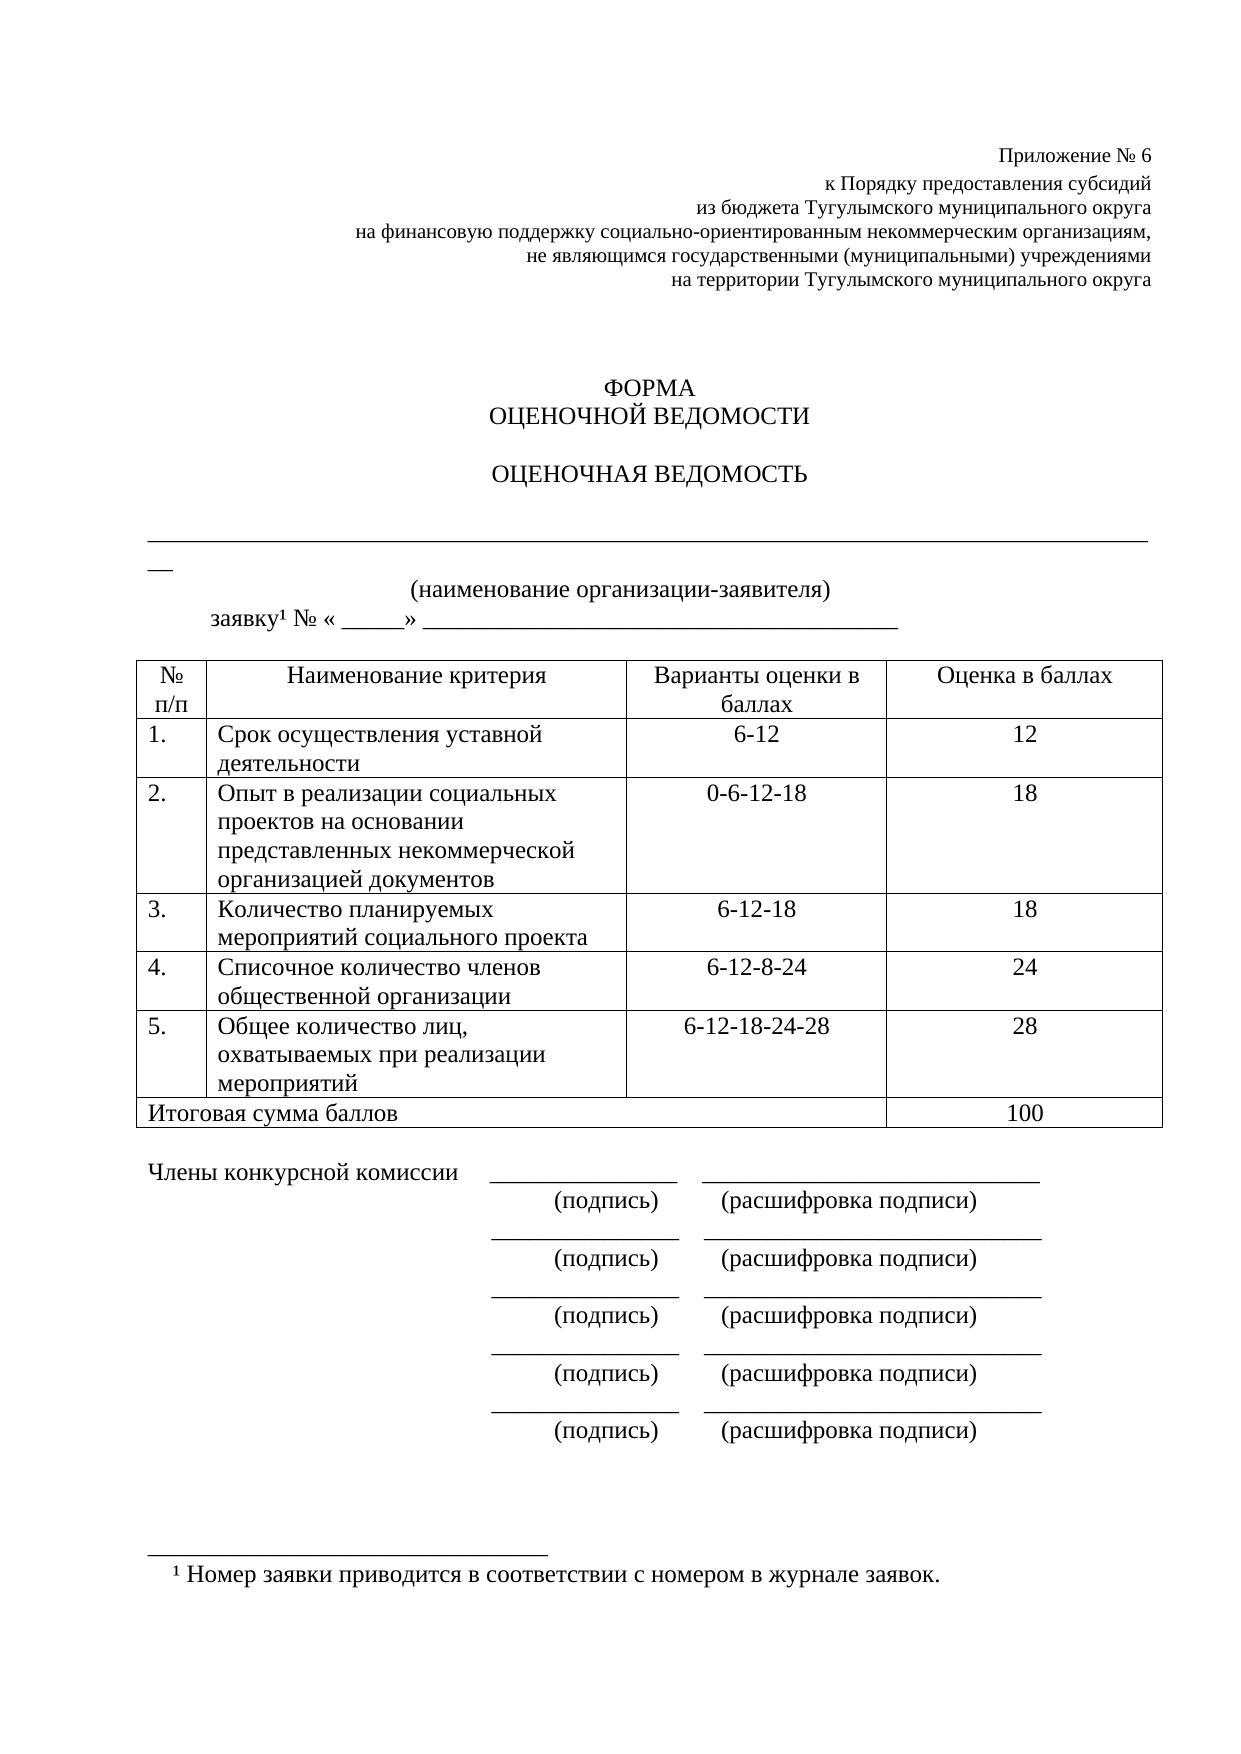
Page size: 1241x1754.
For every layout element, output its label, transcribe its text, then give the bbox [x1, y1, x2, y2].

text (подпись) (расшифровка подписи) [148, 1358, 1152, 1387]
table_header № п/п [137, 661, 206, 718]
table_cell Срок осуществления уставной деятельности [207, 719, 626, 777]
table_cell 2. [137, 778, 206, 893]
table_cell 100 [887, 1098, 1162, 1127]
table_cell 0-6-12-18 [627, 778, 886, 893]
text (подпись) (расшифровка подписи) [148, 1243, 1152, 1272]
text ¹ Номер заявки приводится в соответствии с номером в журнале заявок. [148, 1559, 1152, 1588]
text из бюджета Тугулымского муниципального округа [148, 195, 1152, 219]
table_cell 28 [887, 1011, 1162, 1097]
text ФОРМА [148, 373, 1152, 401]
table_header Наименование критерия [207, 661, 626, 718]
table_header Оценка в баллах [887, 661, 1162, 718]
table_cell Общее количество лиц, охватываемых при реализации мероприятий [207, 1011, 626, 1097]
table_cell Списочное количество членов общественной организации [207, 952, 626, 1010]
table_header Варианты оценки в баллах [627, 661, 886, 718]
text на финансовую поддержку социально-ориентированным некоммерческим организациям, [148, 219, 1152, 243]
text Приложение № 6 [148, 142, 1152, 167]
table_cell 1. [137, 719, 206, 777]
text __________________________________________________________________________________ [148, 516, 1152, 574]
table_cell 5. [137, 1011, 206, 1097]
table_cell Опыт в реализации социальных проектов на основании представленных некоммерческой организацией документов [207, 778, 626, 893]
table_cell 6-12 [627, 719, 886, 777]
text _______________ ___________________________ [148, 1272, 1152, 1300]
table_cell 12 [887, 719, 1162, 777]
table_cell 18 [887, 894, 1162, 951]
text (наименование организации-заявителя) [148, 574, 1152, 603]
text _______________ ___________________________ [148, 1214, 1152, 1243]
table_cell 18 [887, 778, 1162, 893]
table_cell 24 [887, 952, 1162, 1010]
text ОЦЕНОЧНАЯ ВЕДОМОСТЬ [148, 459, 1152, 488]
text _______________ ___________________________ [148, 1387, 1152, 1415]
table_cell 6-12-8-24 [627, 952, 886, 1010]
text ОЦЕНОЧНОЙ ВЕДОМОСТИ [148, 401, 1152, 430]
text _______________ ___________________________ [148, 1329, 1152, 1358]
table_cell 6-12-18 [627, 894, 886, 951]
table_cell 4. [137, 952, 206, 1010]
text заявку¹ № « _____» ______________________________________ [148, 603, 1152, 631]
text не являющимся государственными (муниципальными) учреждениями [148, 243, 1152, 267]
text (подпись) (расшифровка подписи) [148, 1185, 1152, 1214]
text ________________________________ [148, 1530, 1152, 1559]
table_cell 3. [137, 894, 206, 951]
text (подпись) (расшифровка подписи) [148, 1300, 1152, 1329]
text на территории Тугулымского муниципального округа [148, 267, 1152, 291]
table_cell 6-12-18-24-28 [627, 1011, 886, 1097]
table_cell Количество планируемых мероприятий социального проекта [207, 894, 626, 951]
text (подпись) (расшифровка подписи) [148, 1415, 1152, 1444]
text Члены конкурсной комиссии _______________ ___________________________ [148, 1157, 1152, 1185]
table_cell Итоговая сумма баллов [137, 1098, 886, 1127]
title к Порядку предоставления субсидий [148, 171, 1152, 195]
